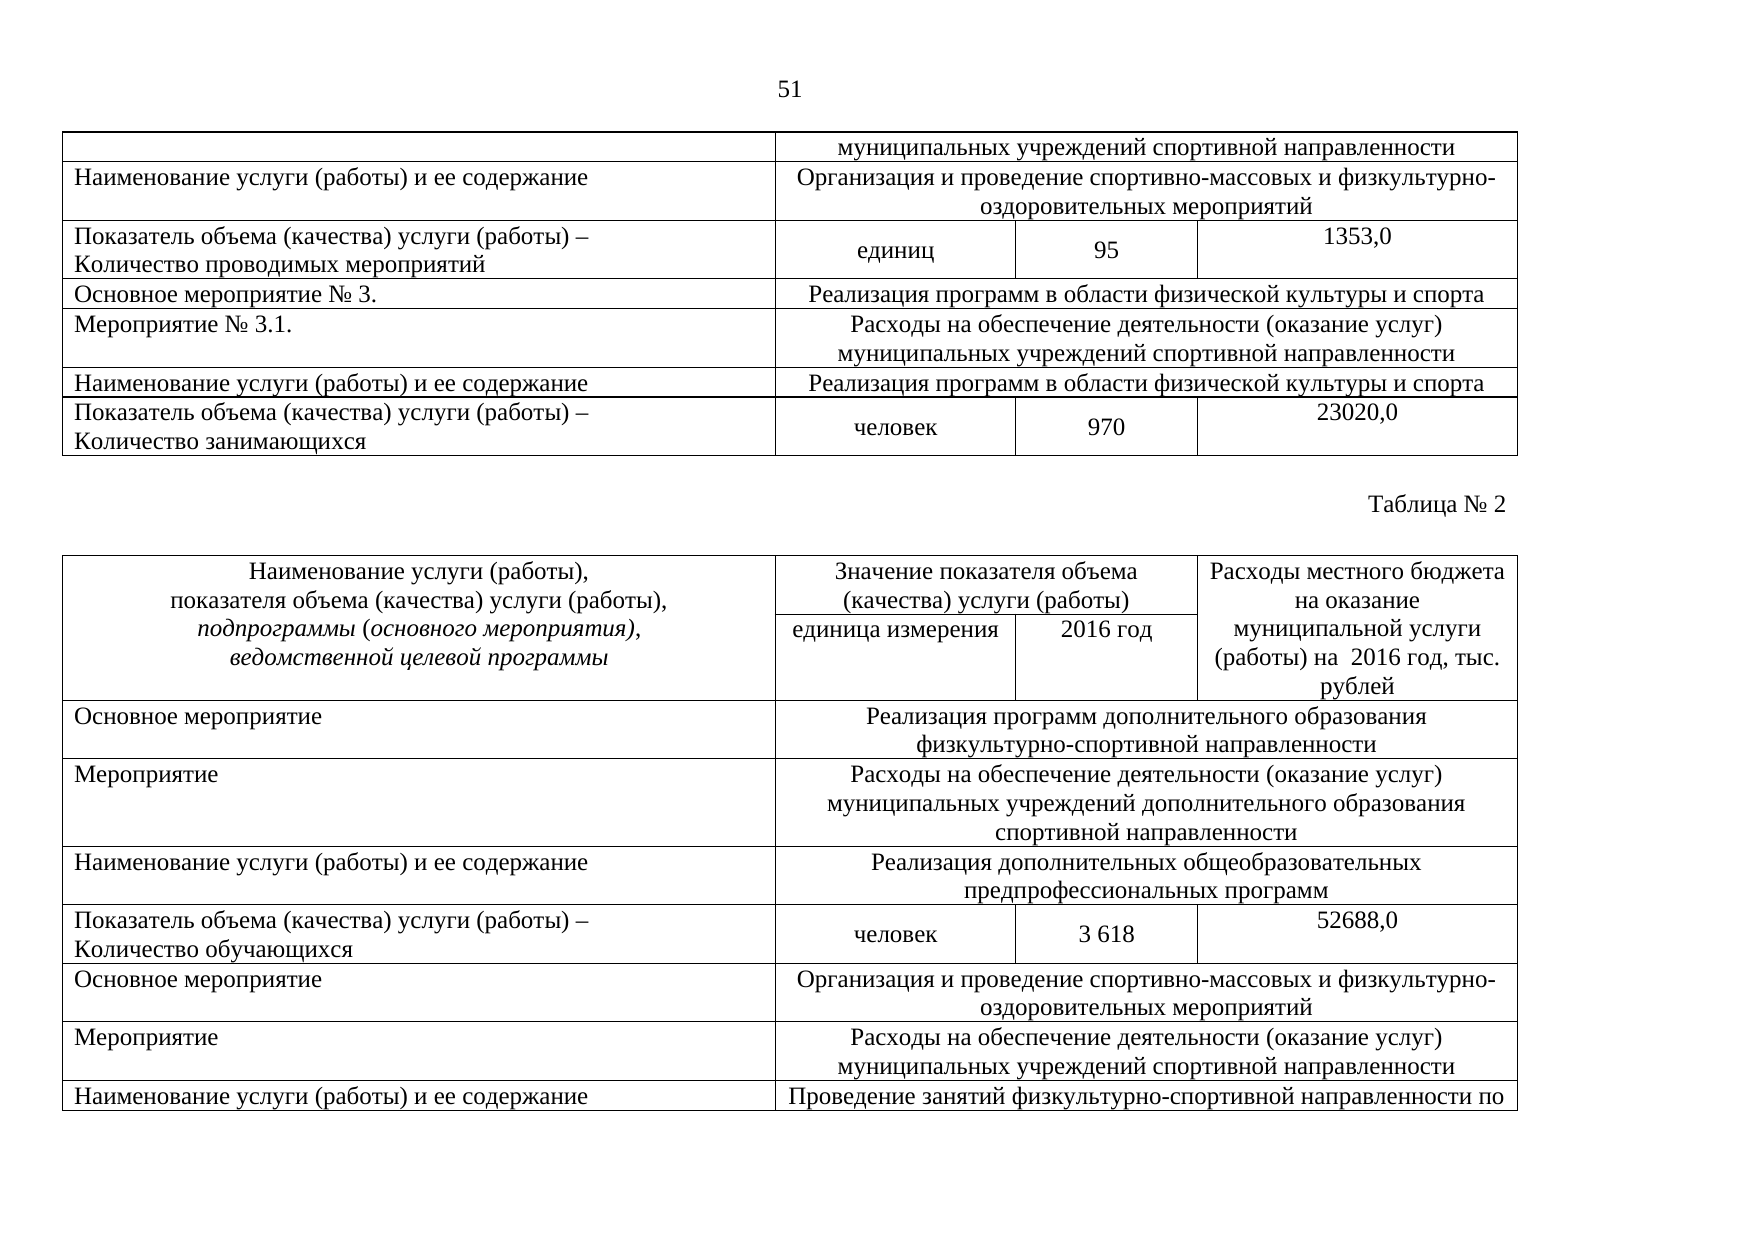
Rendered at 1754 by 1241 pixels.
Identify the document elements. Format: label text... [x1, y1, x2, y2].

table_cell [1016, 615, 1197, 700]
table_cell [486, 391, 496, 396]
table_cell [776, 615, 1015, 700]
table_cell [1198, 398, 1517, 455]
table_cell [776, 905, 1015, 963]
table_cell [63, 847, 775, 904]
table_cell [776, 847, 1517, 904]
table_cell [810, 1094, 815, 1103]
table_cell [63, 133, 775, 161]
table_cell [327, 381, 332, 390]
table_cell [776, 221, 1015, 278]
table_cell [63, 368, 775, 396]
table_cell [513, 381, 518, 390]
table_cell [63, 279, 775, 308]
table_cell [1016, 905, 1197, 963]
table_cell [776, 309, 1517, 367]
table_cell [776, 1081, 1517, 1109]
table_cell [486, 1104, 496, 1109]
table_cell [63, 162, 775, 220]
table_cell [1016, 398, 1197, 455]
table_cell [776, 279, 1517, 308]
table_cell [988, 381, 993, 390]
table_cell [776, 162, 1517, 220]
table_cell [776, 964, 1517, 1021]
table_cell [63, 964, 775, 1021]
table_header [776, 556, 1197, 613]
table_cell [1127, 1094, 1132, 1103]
text Таблица № 2 [74, 489, 1506, 518]
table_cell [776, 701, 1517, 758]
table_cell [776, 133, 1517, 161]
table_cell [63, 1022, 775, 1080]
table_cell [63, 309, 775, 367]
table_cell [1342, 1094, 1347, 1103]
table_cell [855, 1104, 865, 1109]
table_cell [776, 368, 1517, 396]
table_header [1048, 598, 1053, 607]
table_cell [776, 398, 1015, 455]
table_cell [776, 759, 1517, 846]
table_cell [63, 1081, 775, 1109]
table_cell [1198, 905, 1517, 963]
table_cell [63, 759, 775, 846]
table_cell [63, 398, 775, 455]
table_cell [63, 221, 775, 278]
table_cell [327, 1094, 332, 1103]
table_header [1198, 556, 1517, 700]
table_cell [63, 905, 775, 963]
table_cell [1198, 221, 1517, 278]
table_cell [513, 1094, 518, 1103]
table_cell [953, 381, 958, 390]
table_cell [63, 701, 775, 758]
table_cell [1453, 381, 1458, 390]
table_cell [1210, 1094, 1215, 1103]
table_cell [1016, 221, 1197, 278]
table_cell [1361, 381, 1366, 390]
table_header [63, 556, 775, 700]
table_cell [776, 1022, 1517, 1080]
